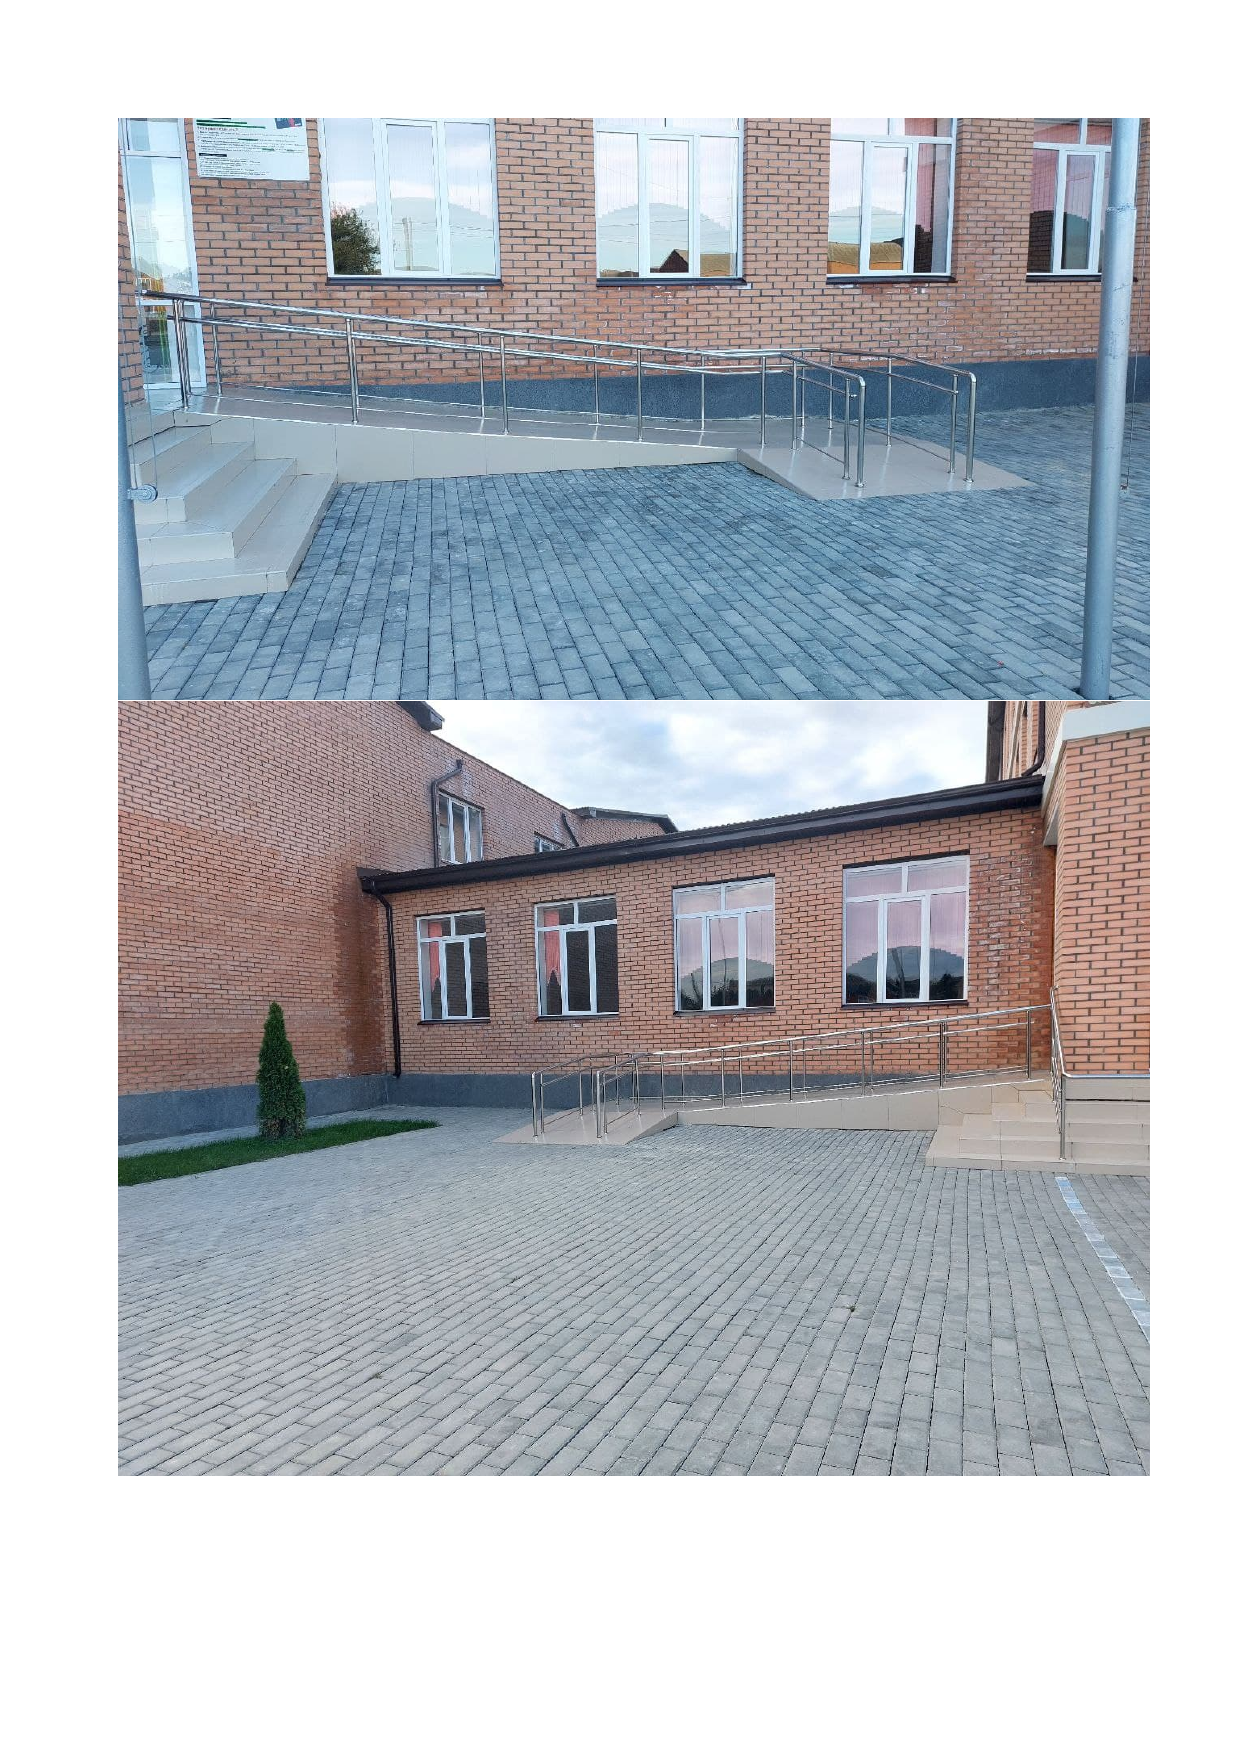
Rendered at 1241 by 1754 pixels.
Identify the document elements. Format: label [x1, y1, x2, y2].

picture [118, 701, 1150, 1476]
picture [118, 118, 1150, 700]
